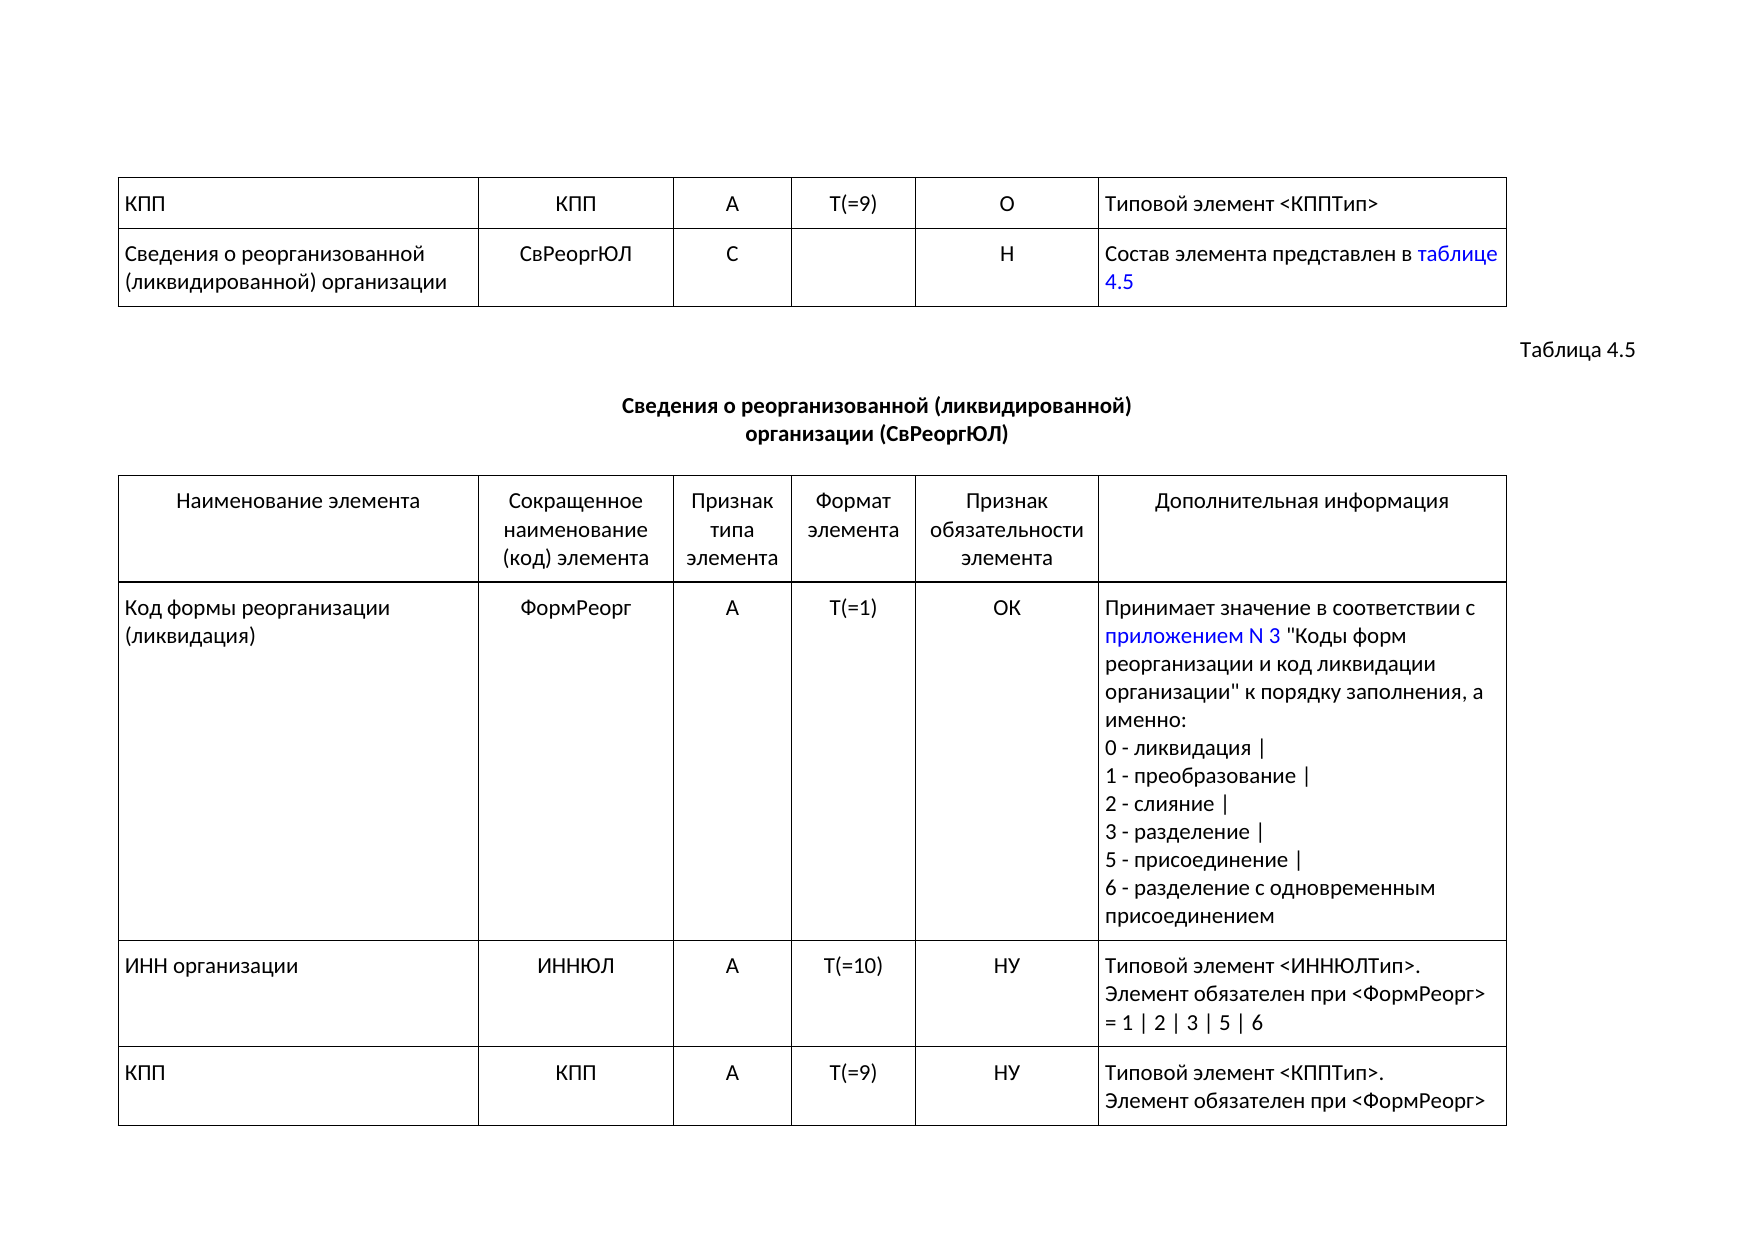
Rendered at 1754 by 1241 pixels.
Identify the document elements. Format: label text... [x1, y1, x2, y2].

table_cell T(=1) [792, 583, 915, 940]
table_cell T(=9) [792, 1047, 915, 1124]
table_cell А [674, 583, 791, 940]
table_cell СвРеоргЮЛ [479, 229, 673, 306]
title Сведения о реорганизованной (ликвидированной) [118, 391, 1636, 419]
table_cell О [916, 178, 1098, 227]
title организации (СвРеоргЮЛ) [118, 419, 1636, 447]
table_cell НУ [916, 1047, 1098, 1124]
table_cell А [674, 1047, 791, 1124]
text Таблица 4.5 [118, 335, 1636, 363]
table_cell Н [916, 229, 1098, 306]
table_header Признак типа элемента [674, 476, 791, 581]
table_header Признак обязательности элемента [916, 476, 1098, 581]
table_cell Типовой элемент <ИННЮЛТип>. Элемент обязателен при <ФормРеорг> = 1 | 2 | 3 | 5 | 6 [1099, 941, 1506, 1046]
table_cell Код формы реорганизации (ликвидация) [119, 583, 478, 940]
table_cell КПП [479, 178, 673, 227]
table_cell [792, 229, 915, 306]
table_cell ФормРеорг [479, 583, 673, 940]
table_header Формат элемента [792, 476, 915, 581]
table_cell ИННЮЛ [479, 941, 673, 1046]
table_cell T(=9) [792, 178, 915, 227]
table_cell Сведения о реорганизованной (ликвидированной) организации [119, 229, 478, 306]
table_cell КПП [119, 178, 478, 227]
table_cell Состав элемента представлен в таблице 4.5 [1099, 229, 1506, 306]
table_cell КПП [119, 1047, 478, 1124]
table_cell С [674, 229, 791, 306]
table_header Сокращенное наименование (код) элемента [479, 476, 673, 581]
table_cell Типовой элемент <КППТип> [1099, 178, 1506, 227]
table_cell А [674, 941, 791, 1046]
table_cell НУ [916, 941, 1098, 1046]
table_cell А [674, 178, 791, 227]
table_cell Принимает значение в соответствии с приложением N 3 "Коды форм реорганизации и код ликвидации организации" к порядку заполнения, а именно: 0 - ликвидация | 1 - преобразование | 2 - слияние | 3 - разделение | 5 - присоединение | 6 - разделение с одновременным присоединением [1099, 583, 1506, 940]
table_cell ИНН организации [119, 941, 478, 1046]
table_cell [1099, 1047, 1506, 1124]
table_cell ОК [916, 583, 1098, 940]
table_cell КПП [479, 1047, 673, 1124]
table_cell T(=10) [792, 941, 915, 1046]
table_header Наименование элемента [119, 476, 478, 581]
table_header Дополнительная информация [1099, 476, 1506, 581]
